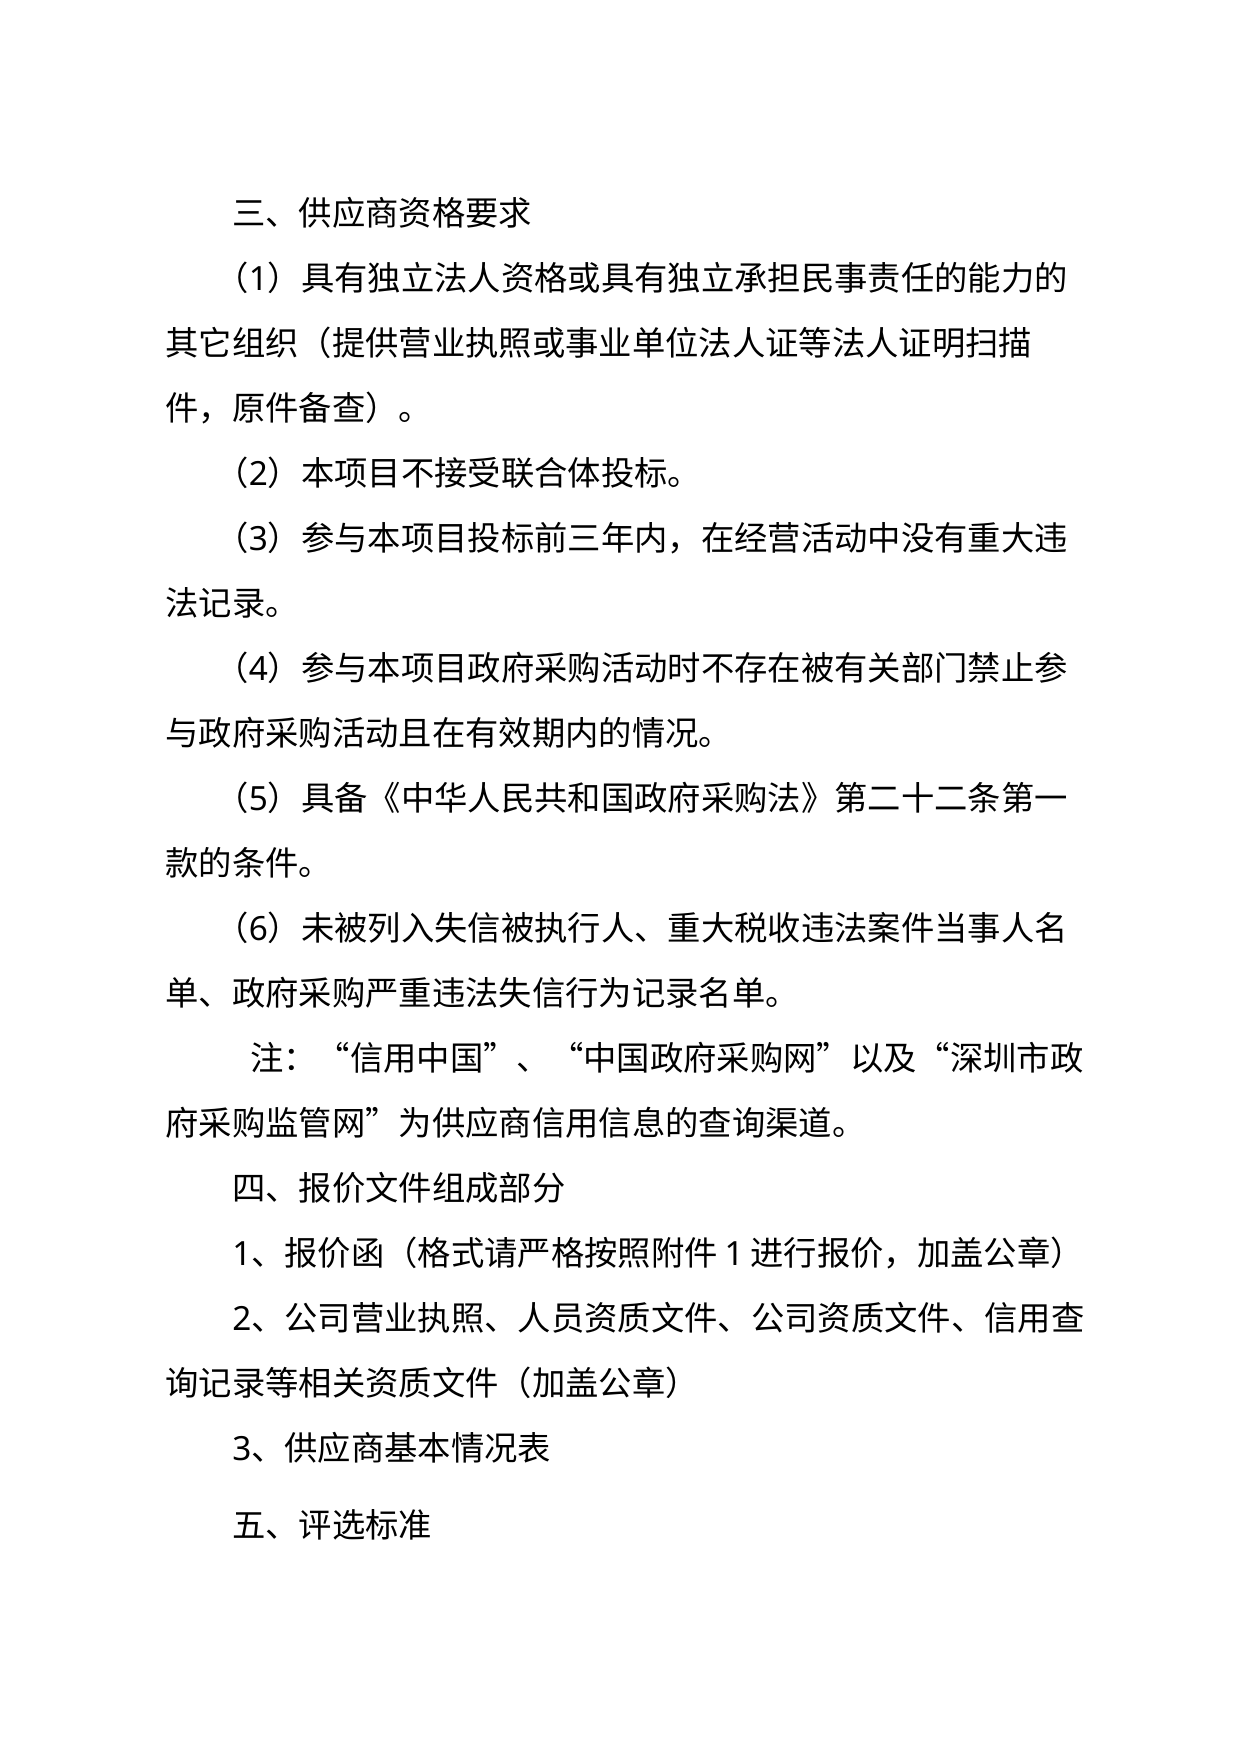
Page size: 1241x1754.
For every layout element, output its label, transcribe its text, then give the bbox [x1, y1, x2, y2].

text （4）参与本项目政府采购活动时不存在被有关部门禁止参与政府采购活动且在有效期内的情况。 [165, 633, 1087, 763]
text 3、供应商基本情况表 [165, 1413, 1087, 1478]
text （3）参与本项目投标前三年内，在经营活动中没有重大违法记录。 [165, 503, 1087, 633]
text 注：“信用中国”、“中国政府采购网”以及“深圳市政府采购监管网”为供应商信用信息的查询渠道。 [165, 1023, 1087, 1153]
text 五、评选标准 [165, 1491, 1087, 1556]
text 三、供应商资格要求 [165, 178, 1087, 243]
text （2）本项目不接受联合体投标。 [165, 438, 1087, 503]
text （5）具备《中华人民共和国政府采购法》第二十二条第一款的条件。 [165, 763, 1087, 893]
text （6）未被列入失信被执行人、重大税收违法案件当事人名单、政府采购严重违法失信行为记录名单。 [165, 893, 1087, 1023]
text （1）具有独立法人资格或具有独立承担民事责任的能力的其它组织（提供营业执照或事业单位法人证等法人证明扫描件，原件备查）。 [165, 243, 1087, 438]
text 四、报价文件组成部分 [165, 1153, 1087, 1218]
text 2、公司营业执照、人员资质文件、公司资质文件、信用查询记录等相关资质文件（加盖公章） [165, 1283, 1087, 1413]
text 1、报价函（格式请严格按照附件1进行报价，加盖公章） [165, 1218, 1087, 1283]
